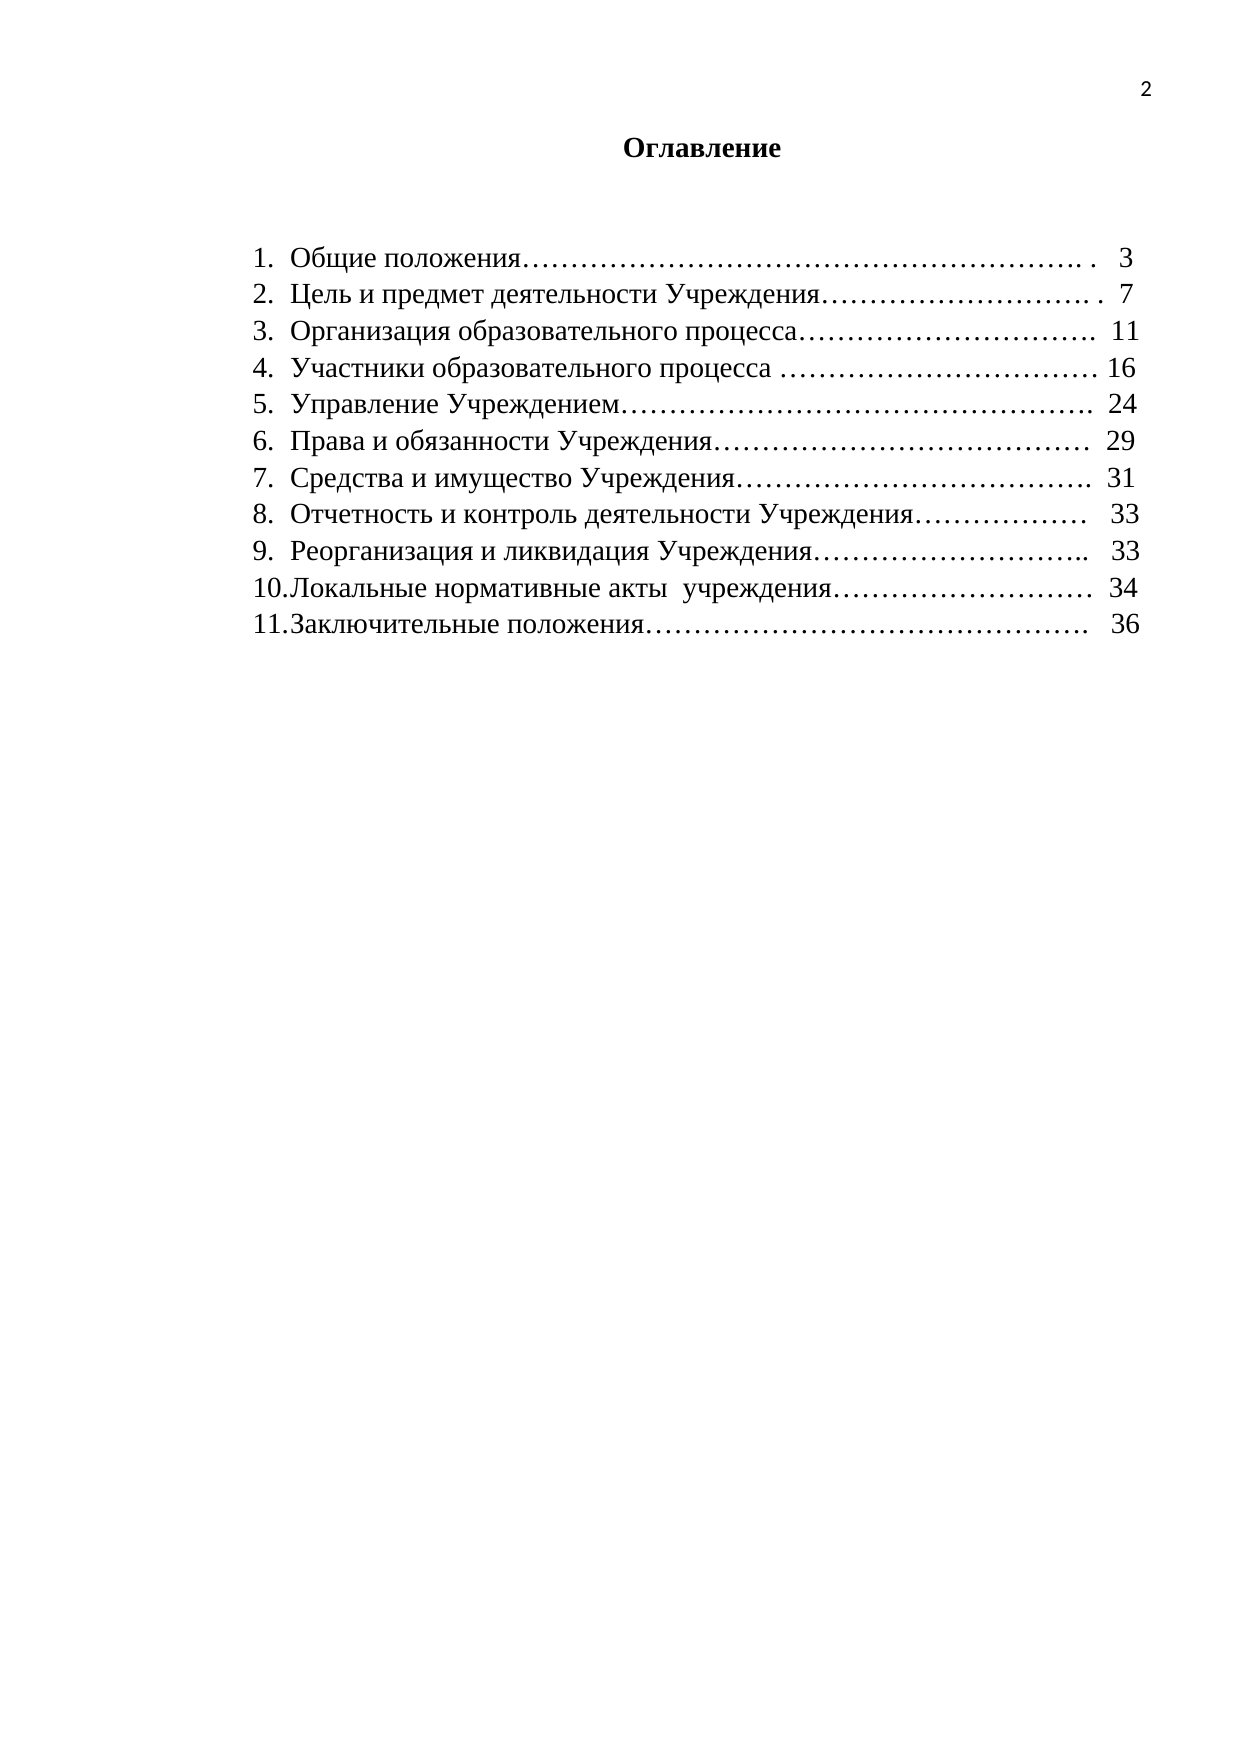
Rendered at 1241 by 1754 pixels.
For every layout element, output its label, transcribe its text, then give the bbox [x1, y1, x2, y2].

list Общие положения…………………………………………………. . 3 [252, 240, 1152, 273]
list Права и обязанности Учреждения………………………………… 29 [252, 423, 1152, 457]
list Локальные нормативные акты учреждения……………………… 34 [252, 570, 1152, 603]
text Оглавление [252, 130, 1152, 163]
list Отчетность и контроль деятельности Учреждения……………… 33 [252, 496, 1152, 530]
list Цель и предмет деятельности Учреждения………………………. . 7 [252, 276, 1152, 310]
list Участники образовательного процесса …………………………… 16 [252, 350, 1152, 383]
list Организация образовательного процесса…………………………. 11 [252, 313, 1152, 347]
list Реорганизация и ликвидация Учреждения……………………….. 33 [252, 533, 1152, 567]
list Заключительные положения………………………………………. 36 [252, 606, 1152, 640]
list Управление Учреждением…………………………………………. 24 [252, 386, 1152, 420]
list Средства и имущество Учреждения………………………………. 31 [252, 460, 1152, 493]
